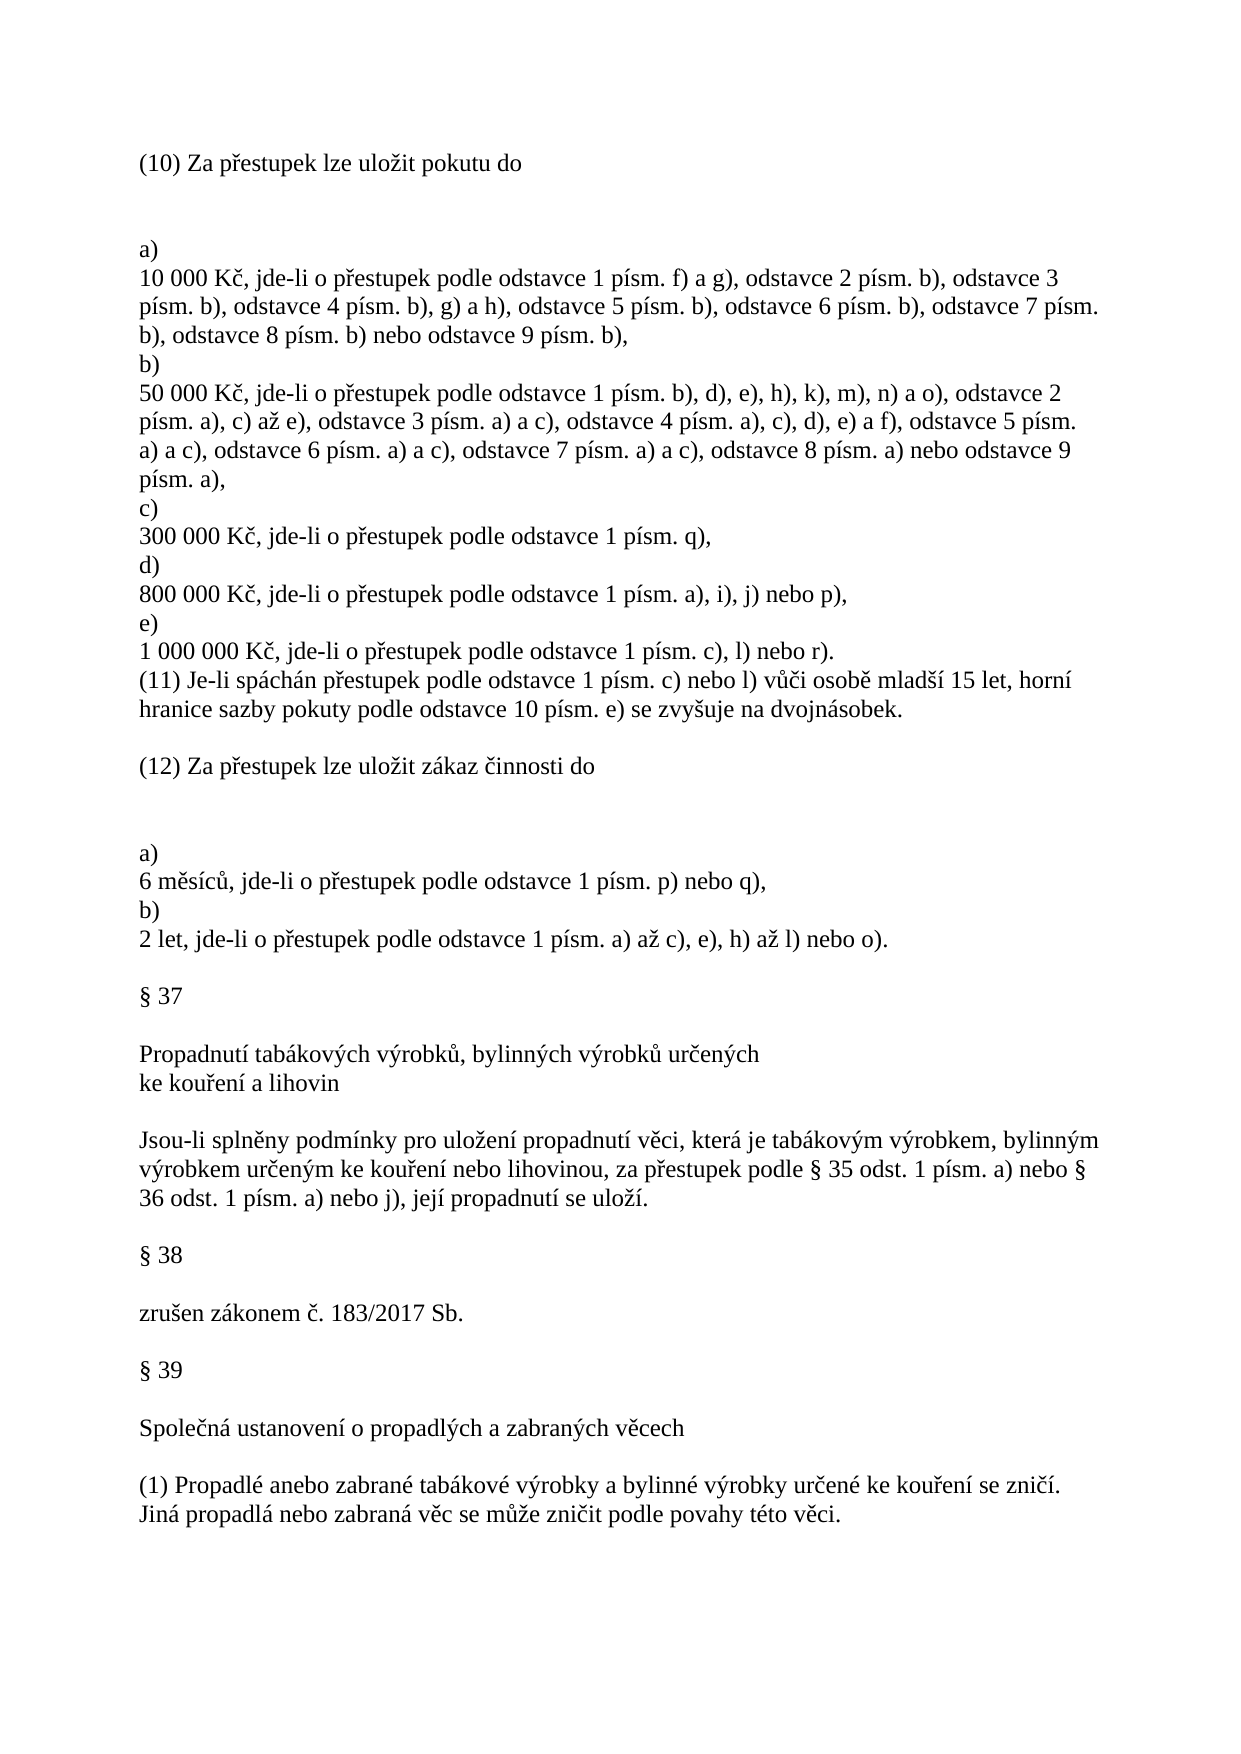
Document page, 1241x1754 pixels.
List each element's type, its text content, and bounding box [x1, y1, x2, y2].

text 50 000 Kč, jde-li o přestupek podle odstavce 1 písm. b), d), e), h), k), m), n) a o), odstavce 2 písm. a), c) až e), odstavce 3 písm. a) a c), odstavce 4 písm. a), c), d), e) a f), odstavce 5 písm. a) a c), odstavce 6 písm. a) a c), odstavce 7 písm. a) a c), odstavce 8 písm. a) nebo odstavce 9 písm. a), [139, 378, 1101, 493]
text Společná ustanovení o propadlých a zabraných věcech [139, 1413, 1101, 1441]
text b) [139, 895, 1101, 924]
text b) [139, 349, 1101, 378]
text 300 000 Kč, jde-li o přestupek podle odstavce 1 písm. q), [139, 521, 1101, 550]
text c) [139, 493, 1101, 521]
text (10) Za přestupek lze uložit pokutu do [139, 148, 1101, 176]
text (12) Za přestupek lze uložit zákaz činnosti do [139, 751, 1101, 780]
text 2 let, jde-li o přestupek podle odstavce 1 písm. a) až c), e), h) až l) nebo o). [139, 924, 1101, 953]
text Propadnutí tabákových výrobků, bylinných výrobků určených [139, 1039, 1101, 1068]
text (1) Propadlé anebo zabrané tabákové výrobky a bylinné výrobky určené ke kouření se zničí. Jiná propadlá nebo zabraná věc se může zničit podle povahy této věci. [139, 1470, 1101, 1528]
text § 38 [139, 1240, 1101, 1269]
text § 37 [139, 981, 1101, 1010]
text Jsou-li splněny podmínky pro uložení propadnutí věci, která je tabákovým výrobkem, bylinným výrobkem určeným ke kouření nebo lihovinou, za přestupek podle § 35 odst. 1 písm. a) nebo § 36 odst. 1 písm. a) nebo j), její propadnutí se uloží. [139, 1125, 1101, 1211]
text 6 měsíců, jde-li o přestupek podle odstavce 1 písm. p) nebo q), [139, 866, 1101, 895]
text (11) Je-li spáchán přestupek podle odstavce 1 písm. c) nebo l) vůči osobě mladší 15 let, horní hranice sazby pokuty podle odstavce 10 písm. e) se zvyšuje na dvojnásobek. [139, 665, 1101, 723]
text zrušen zákonem č. 183/2017 Sb. [139, 1298, 1101, 1326]
text a) [139, 838, 1101, 866]
text 1 000 000 Kč, jde-li o přestupek podle odstavce 1 písm. c), l) nebo r). [139, 636, 1101, 665]
text ke kouření a lihovin [139, 1068, 1101, 1096]
text 10 000 Kč, jde-li o přestupek podle odstavce 1 písm. f) a g), odstavce 2 písm. b), odstavce 3 písm. b), odstavce 4 písm. b), g) a h), odstavce 5 písm. b), odstavce 6 písm. b), odstavce 7 písm. b), odstavce 8 písm. b) nebo odstavce 9 písm. b), [139, 263, 1101, 349]
text a) [139, 234, 1101, 263]
text d) [139, 550, 1101, 579]
text e) [139, 608, 1101, 636]
text § 39 [139, 1355, 1101, 1384]
text 800 000 Kč, jde-li o přestupek podle odstavce 1 písm. a), i), j) nebo p), [139, 579, 1101, 608]
